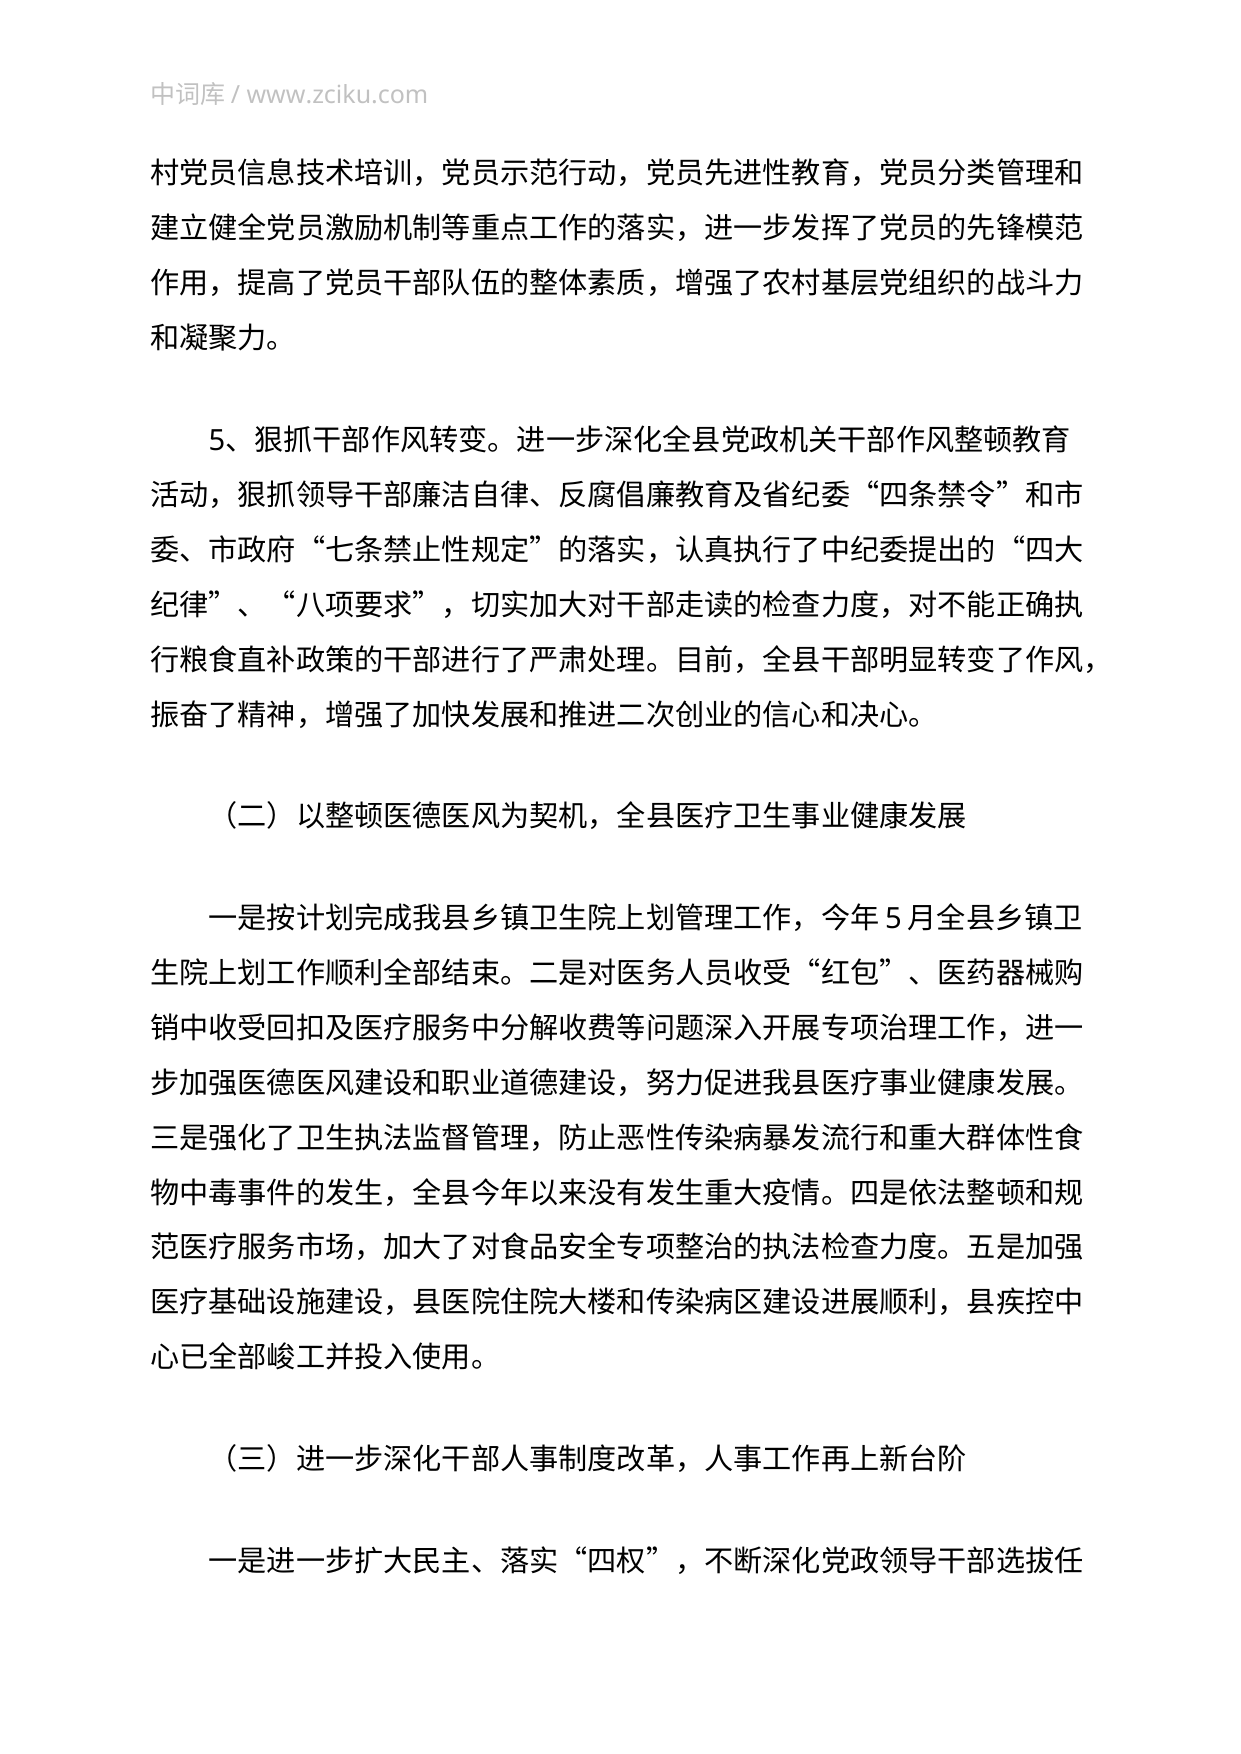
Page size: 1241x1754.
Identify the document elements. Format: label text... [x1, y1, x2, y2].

text （三）进一步深化干部人事制度改革，人事工作再上新台阶 [150, 1436, 1090, 1478]
text 5、狠抓干部作风转变。进一步深化全县党政机关干部作风整顿教育活动，狠抓领导干部廉洁自律、反腐倡廉教育及省纪委“四条禁令”和市委、市政府“七条禁止性规定”的落实，认真执行了中纪委提出的“四大纪律”、“八项要求”，切实加大对干部走读的检查力度，对不能正确执行粮食直补政策的干部进行了严肃处理。目前，全县干部明显转变了作风，振奋了精神，增强了加快发展和推进二次创业的信心和决心。 [150, 416, 1090, 733]
text 一是按计划完成我县乡镇卫生院上划管理工作，今年5月全县乡镇卫生院上划工作顺利全部结束。二是对医务人员收受“红包”、医药器械购销中收受回扣及医疗服务中分解收费等问题深入开展专项治理工作，进一步加强医德医风建设和职业道德建设，努力促进我县医疗事业健康发展。三是强化了卫生执法监督管理，防止恶性传染病暴发流行和重大群体性食物中毒事件的发生，全县今年以来没有发生重大疫情。四是依法整顿和规范医疗服务市场，加大了对食品安全专项整治的执法检查力度。五是加强医疗基础设施建设，县医院住院大楼和传染病区建设进展顺利，县疾控中心已全部峻工并投入使用。 [150, 894, 1090, 1376]
text （二）以整顿医德医风为契机，全县医疗卫生事业健康发展 [150, 793, 1090, 835]
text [150, 1537, 1090, 1580]
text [150, 150, 1090, 357]
